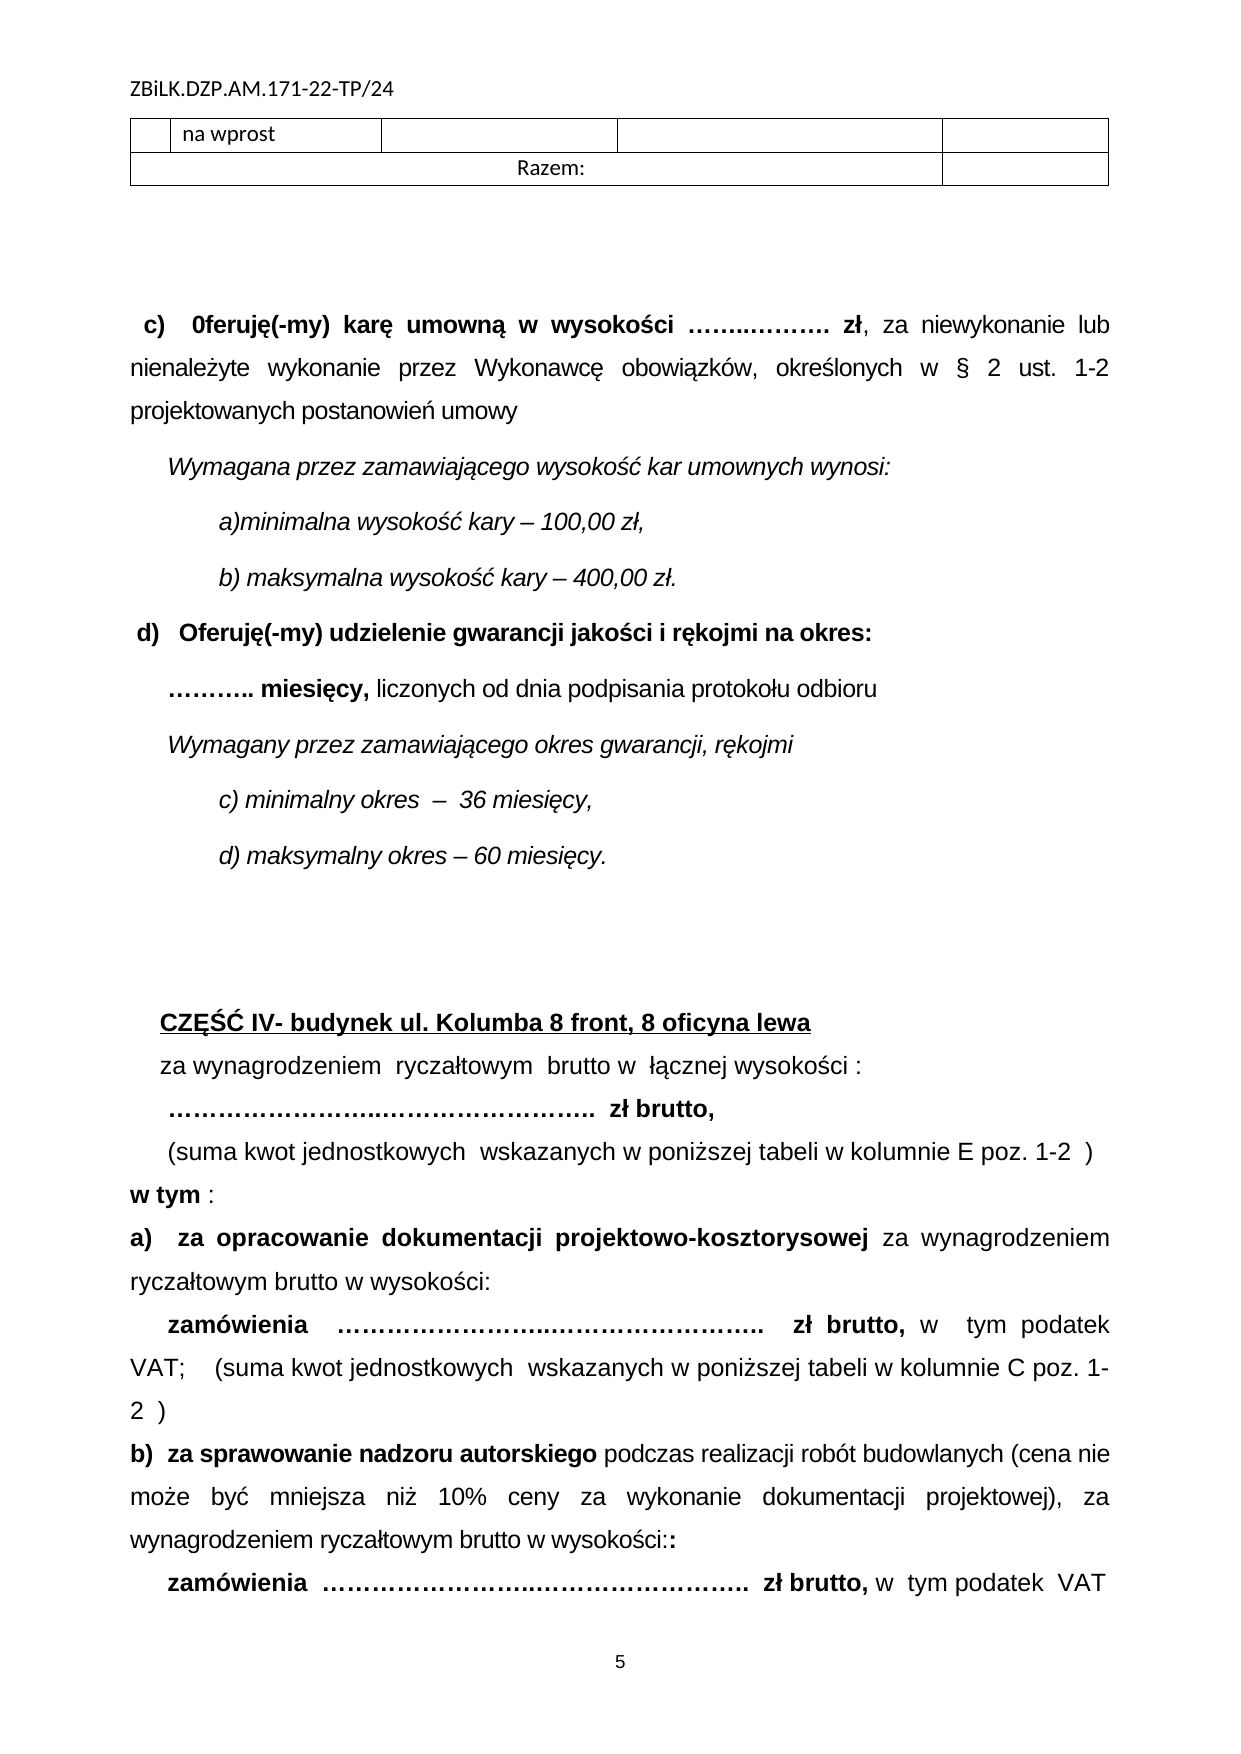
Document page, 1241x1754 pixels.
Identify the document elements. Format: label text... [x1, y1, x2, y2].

list d) maksymalny okres – 60 miesięcy. [218, 841, 1110, 870]
table_cell [943, 119, 1108, 152]
list Wymagany przez zamawiającego okres gwarancji, rękojmi [167, 730, 1110, 758]
text ……….. miesięcy, liczonych od dnia podpisania protokołu odbioru [167, 674, 1110, 703]
table_cell Razem: [131, 153, 942, 185]
text b) za sprawowanie nadzoru autorskiego podczas realizacji robót budowlanych (cena nie może być mniejsza niż 10% ceny za wykonanie dokumentacji projektowej), za wynagrodzeniem ryczałtowym brutto w wysokości:: [130, 1439, 1110, 1554]
text c) 0feruję(-my) karę umowną w wysokości ……..………. zł, za niewykonanie lub nienależyte wykonanie przez Wykonawcę obowiązków, określonych w § 2 ust. 1-2 projektowanych postanowień umowy [130, 310, 1110, 425]
table_cell [382, 119, 617, 152]
list Wymagana przez zamawiającego wysokość kar umownych wynosi: [167, 452, 1110, 480]
text ……………………..…………………….. zł brutto, [130, 1094, 1110, 1123]
table_cell [943, 153, 1108, 185]
list a)minimalna wysokość kary – 100,00 zł, [218, 507, 1110, 536]
text d) Oferuję(-my) udzielenie gwarancji jakości i rękojmi na okres: [130, 618, 1110, 647]
text a) za opracowanie dokumentacji projektowo-kosztorysowej za wynagrodzeniem ryczałtowym brutto w wysokości: [130, 1223, 1110, 1295]
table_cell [171, 119, 381, 152]
text CZĘŚĆ IV- budynek ul. Kolumba 8 front, 8 oficyna lewa [159, 1008, 1110, 1037]
text zamówienia ……………………..…………………….. zł brutto, w tym podatek VAT [130, 1568, 1110, 1597]
list c) minimalny okres – 36 miesięcy, [218, 785, 1110, 814]
table_cell 3 [131, 119, 170, 152]
text w tym : [130, 1180, 1110, 1209]
list b) maksymalna wysokość kary – 400,00 zł. [218, 563, 1110, 592]
text za wynagrodzeniem ryczałtowym brutto w łącznej wysokości : [159, 1051, 1110, 1080]
text zamówienia ……………………..…………………….. zł brutto, w tym podatek VAT; (suma kwot jednostkowych wskazanych w poniższej tabeli w kolumnie C poz. 1-2 ) [130, 1310, 1110, 1425]
text (suma kwot jednostkowych wskazanych w poniższej tabeli w kolumnie E poz. 1-2 ) [130, 1137, 1110, 1166]
table_cell [618, 119, 942, 152]
